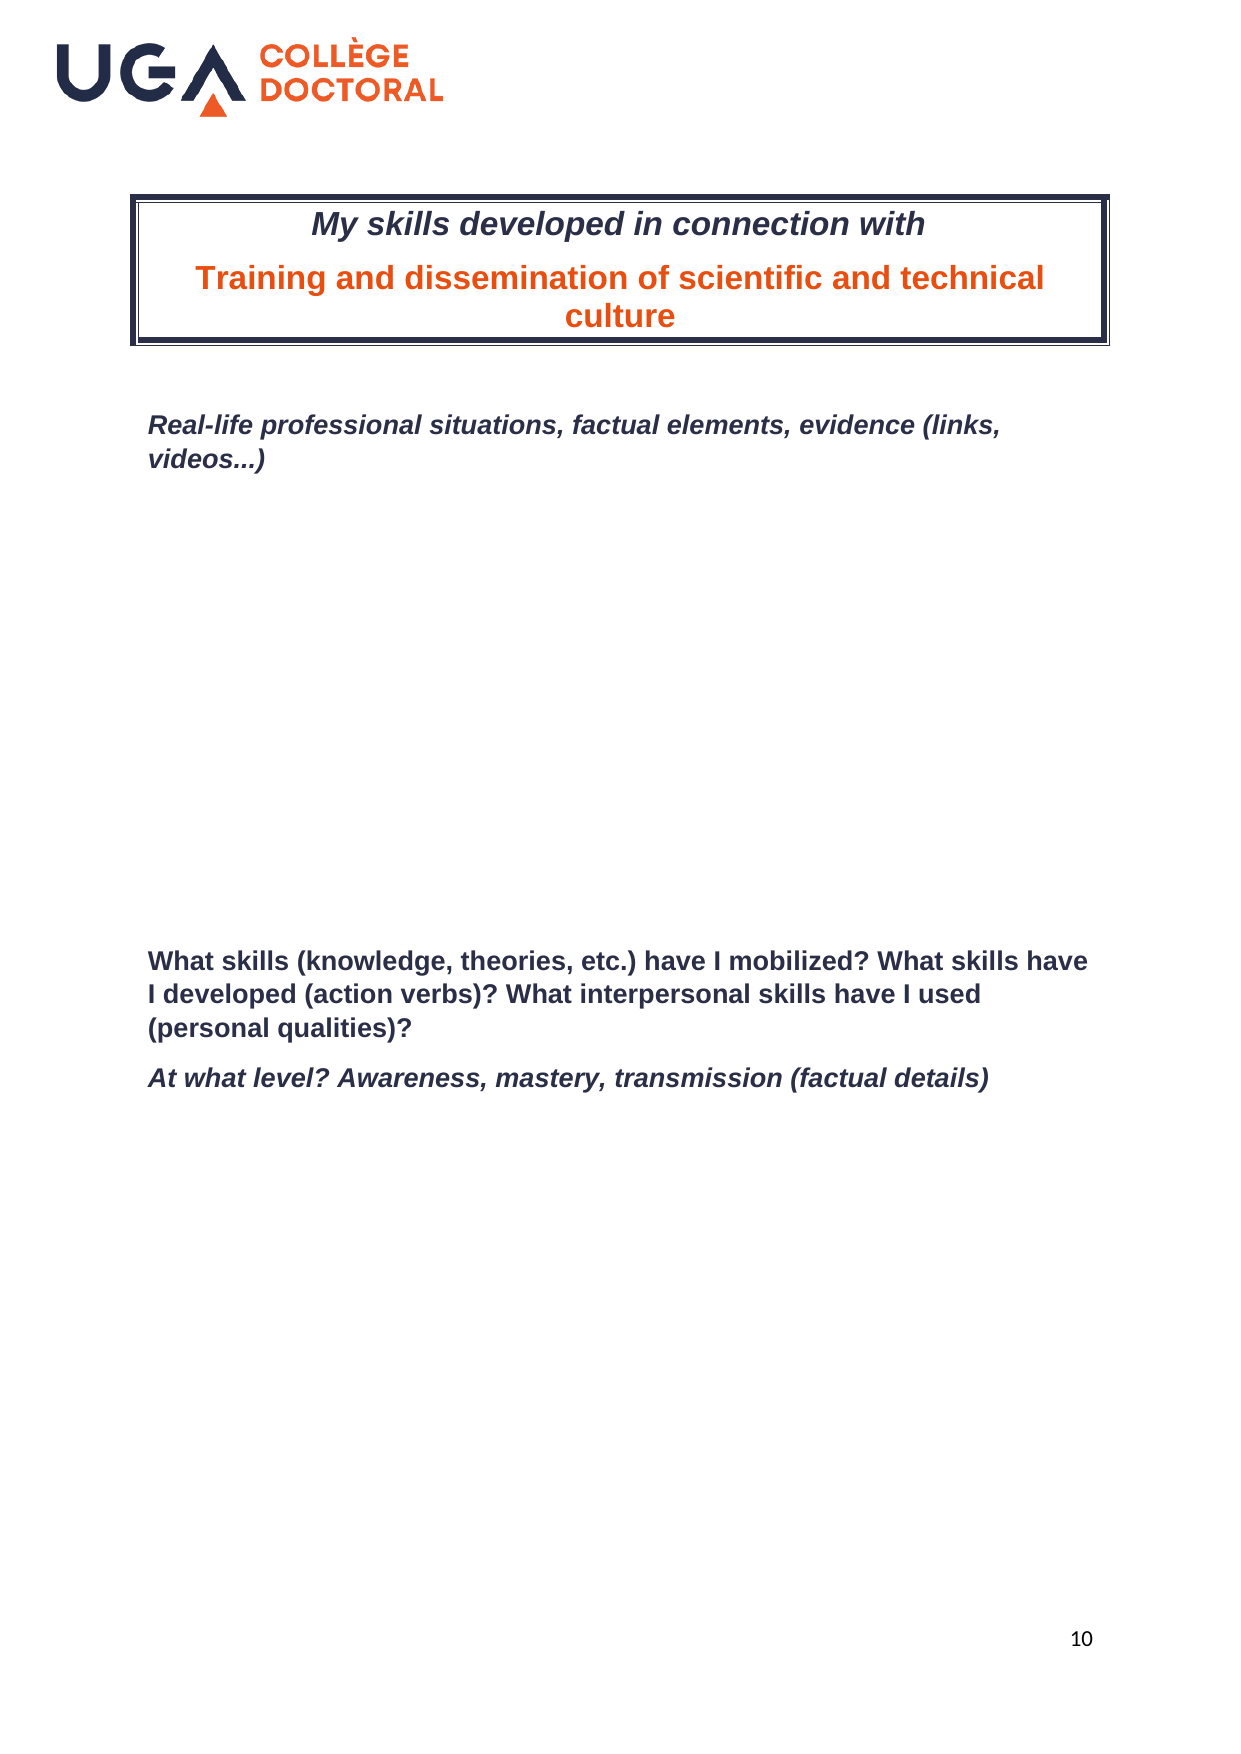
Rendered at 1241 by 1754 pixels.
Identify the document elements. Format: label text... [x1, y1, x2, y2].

picture [56, 37, 444, 117]
text At what level? Awareness, mastery, transmission (factual details) [148, 1062, 1093, 1094]
text Training and dissemination of scientific and technical culture [139, 248, 1101, 337]
text My skills developed in connection with [139, 203, 1101, 243]
text Real-life professional situations, factual elements, evidence (links, videos...) [148, 409, 1093, 474]
text What skills (knowledge, theories, etc.) have I mobilized? What skills have I developed (action verbs)? What interpersonal skills have I used (personal qualities)? [148, 944, 1093, 1043]
